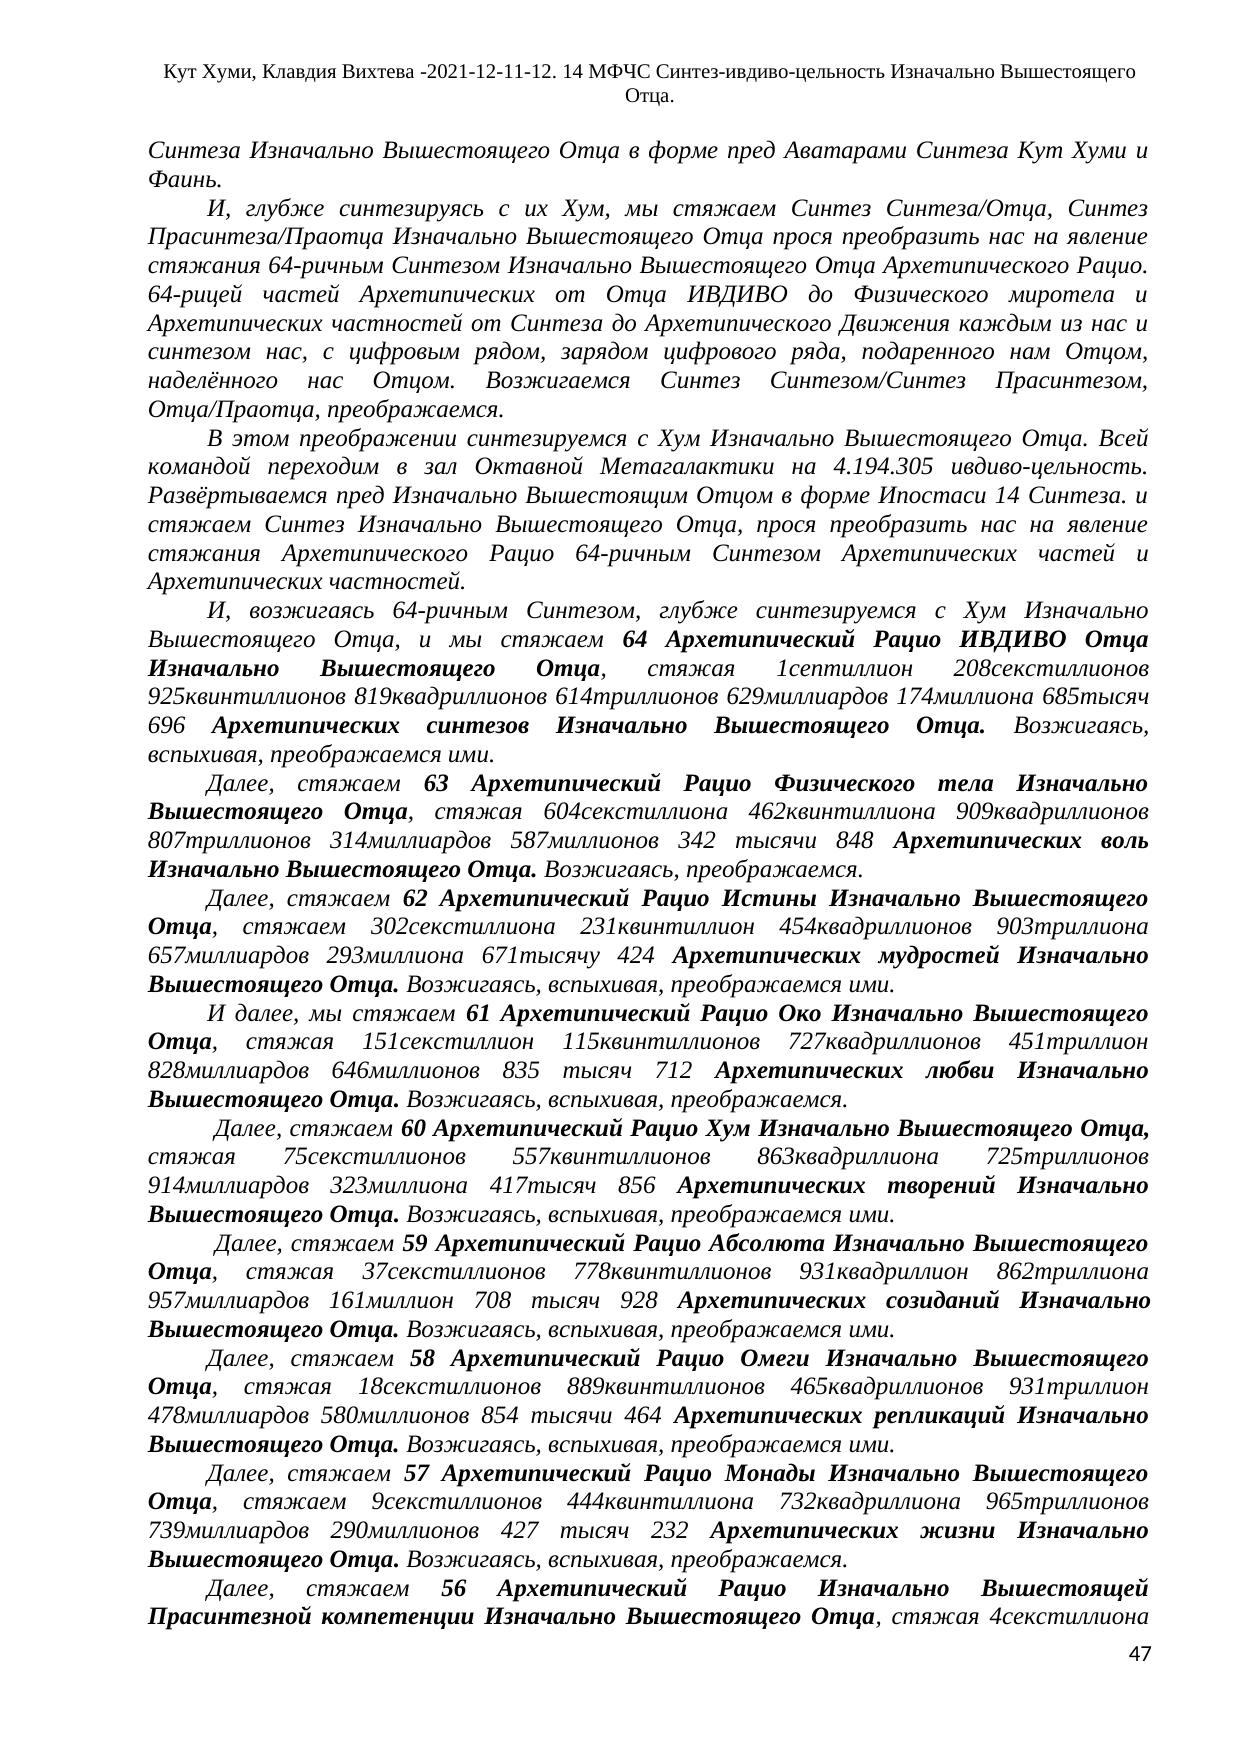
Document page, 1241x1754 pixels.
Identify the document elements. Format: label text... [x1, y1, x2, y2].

text Далее, стяжаем 57 Архетипический Рацио Монады Изначально Вышестоящего Отца, стяжаем 9секстиллионов 444квинтиллиона 732квадриллиона 965триллионов 739миллиардов 290миллионов 427 тысяч 232 Архетипических жизни Изначально Вышестоящего Отца. Возжигаясь, вспыхивая, преображаемся. [148, 1458, 1152, 1573]
text И, глубже синтезируясь с их Хум, мы стяжаем Синтез Синтеза/Отца, Синтез Прасинтеза/Праотца Изначально Вышестоящего Отца прося преобразить нас на явление стяжания 64-ричным Синтезом Изначально Вышестоящего Отца Архетипического Рацио. 64-рицей частей Архетипических от Отца ИВДИВО до Физического миротела и Архетипических частностей от Синтеза до Архетипического Движения каждым из нас и синтезом нас, с цифровым рядом, зарядом цифрового ряда, подаренного нам Отцом, наделённого нас Отцом. Возжигаемся Синтез Синтезом/Синтез Прасинтезом, Отца/Праотца, преображаемся. [148, 193, 1152, 423]
text Далее, стяжаем 63 Архетипический Рацио Физического тела Изначально Вышестоящего Отца, стяжая 604секстиллиона 462квинтиллиона 909квадриллионов 807триллионов 314миллиардов 587миллионов 342 тысячи 848 Архетипических воль Изначально Вышестоящего Отца. Возжигаясь, преображаемся. [148, 768, 1152, 883]
text Далее, стяжаем 60 Архетипический Рацио Хум Изначально Вышестоящего Отца, стяжая 75секстиллионов 557квинтиллионов 863квадриллиона 725триллионов 914миллиардов 323миллиона 417тысяч 856 Архетипических творений Изначально Вышестоящего Отца. Возжигаясь, вспыхивая, преображаемся ими. [148, 1113, 1152, 1228]
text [148, 135, 1152, 193]
text В этом преображении синтезируемся с Хум Изначально Вышестоящего Отца. Всей командой переходим в зал Октавной Метагалактики на 4.194.305 ивдиво-цельность. Развёртываемся пред Изначально Вышестоящим Отцом в форме Ипостаси 14 Синтеза. и стяжаем Синтез Изначально Вышестоящего Отца, прося преобразить нас на явление стяжания Архетипического Рацио 64-ричным Синтезом Архетипических частей и Архетипических частностей. [148, 423, 1152, 595]
text И, возжигаясь 64-ричным Синтезом, глубже синтезируемся с Хум Изначально Вышестоящего Отца, и мы стяжаем 64 Архетипический Рацио ИВДИВО Отца Изначально Вышестоящего Отца, стяжая 1септиллион 208секстиллионов 925квинтиллионов 819квадриллионов 614триллионов 629миллиардов 174миллиона 685тысяч 696 Архетипических синтезов Изначально Вышестоящего Отца. Возжигаясь, вспыхивая, преображаемся ими. [148, 595, 1152, 768]
text Далее, стяжаем 59 Архетипический Рацио Абсолюта Изначально Вышестоящего Отца, стяжая 37секстиллионов 778квинтиллионов 931квадриллион 862триллиона 957миллиардов 161миллион 708 тысяч 928 Архетипических созиданий Изначально Вышестоящего Отца. Возжигаясь, вспыхивая, преображаемся ими. [148, 1228, 1152, 1343]
text И далее, мы стяжаем 61 Архетипический Рацио Око Изначально Вышестоящего Отца, стяжая 151секстиллион 115квинтиллионов 727квадриллионов 451триллион 828миллиардов 646миллионов 835 тысяч 712 Архетипических любви Изначально Вышестоящего Отца. Возжигаясь, вспыхивая, преображаемся. [148, 998, 1152, 1113]
text Далее, стяжаем 58 Архетипический Рацио Омеги Изначально Вышестоящего Отца, стяжая 18секстиллионов 889квинтиллионов 465квадриллионов 931триллион 478миллиардов 580миллионов 854 тысячи 464 Архетипических репликаций Изначально Вышестоящего Отца. Возжигаясь, вспыхивая, преображаемся ими. [148, 1343, 1152, 1458]
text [148, 1573, 1152, 1630]
text Далее, стяжаем 62 Архетипический Рацио Истины Изначально Вышестоящего Отца, стяжаем 302секстиллиона 231квинтиллион 454квадриллионов 903триллиона 657миллиардов 293миллиона 671тысячу 424 Архетипических мудростей Изначально Вышестоящего Отца. Возжигаясь, вспыхивая, преображаемся ими. [148, 883, 1152, 998]
